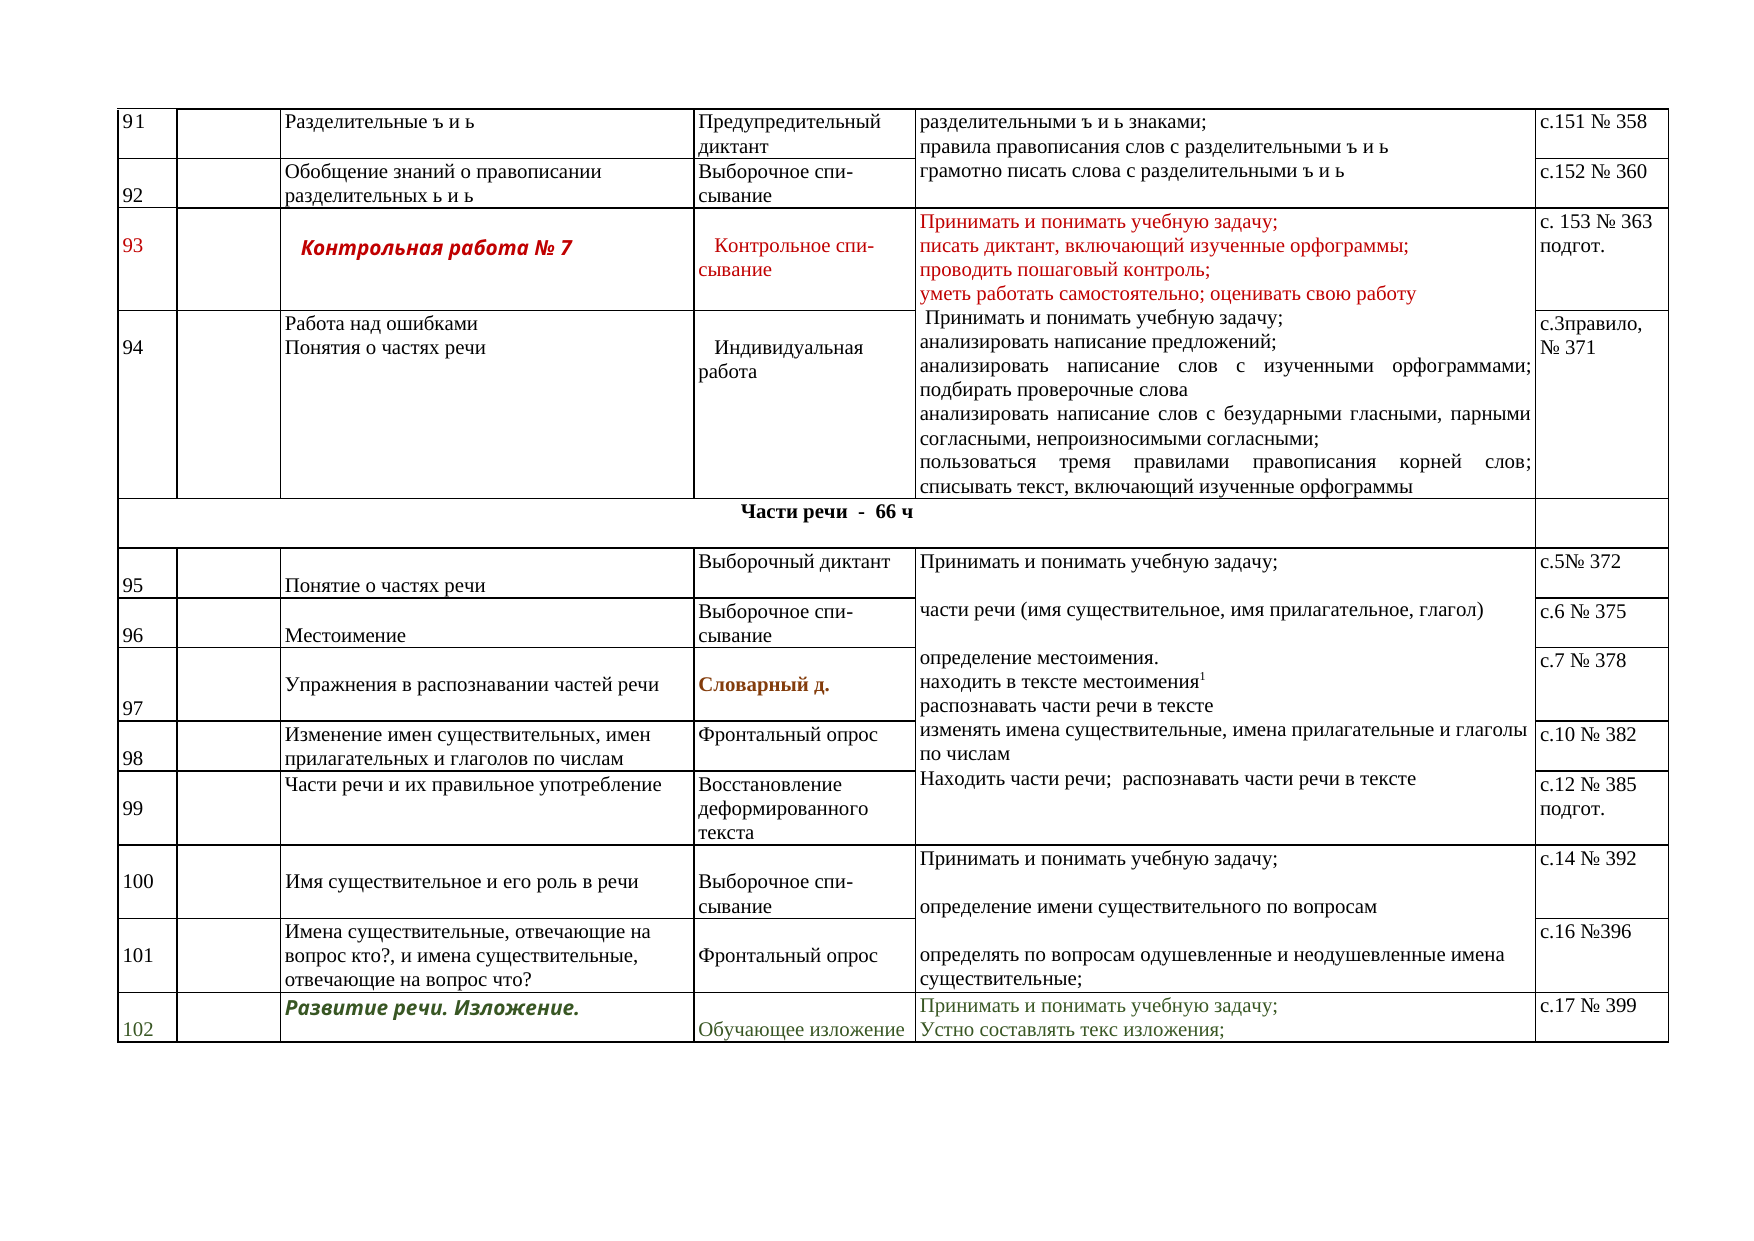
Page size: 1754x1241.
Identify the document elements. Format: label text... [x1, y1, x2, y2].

table_cell с.14 № 392 [1536, 846, 1668, 918]
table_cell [916, 993, 1535, 1041]
table_cell 102 [119, 993, 176, 1041]
table_cell 92 [119, 159, 176, 207]
table_cell Контрольная работа № 7 [281, 209, 693, 309]
table_cell Принимать и понимать учебную задачу; писать диктант, включающий изученные орфограммы; проводить пошаговый контроль; уметь работать самостоятельно; оценивать свою работу Принимать и понимать учебную задачу; анализировать написание предложений; анализировать написание слов с изученными орфограммами; подбирать проверочные слова анализировать написание слов с безударными гласными, парными согласными, непроизносимыми согласными; пользоваться тремя правилами правописания корней слов; списывать текст, включающий изученные орфограммы [916, 209, 1535, 498]
table_cell с.6 № 375 [1536, 599, 1668, 647]
table_cell [178, 159, 280, 207]
table_cell Выборочное списывание [695, 599, 915, 647]
table_cell Понятие о частях речи [281, 549, 693, 597]
table_cell Индивидуальная работа [695, 311, 915, 498]
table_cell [281, 993, 693, 1041]
table_cell с.17 № 399 [1536, 993, 1668, 1041]
table_cell Части речи и их правильное употребление [281, 772, 693, 844]
table_cell с.12 № 385 подгот. [1536, 772, 1668, 844]
table_cell [178, 599, 280, 647]
table_cell [178, 993, 280, 1041]
table_cell с.151 № 358 [1536, 110, 1668, 158]
table_cell 98 [119, 722, 176, 770]
table_cell [178, 772, 280, 844]
table_cell Выборочный диктант [695, 549, 915, 597]
table_cell Разделительные ъ и ь [281, 110, 693, 158]
table_cell [178, 311, 280, 498]
table_cell с. 153 № 363 подгот. [1536, 209, 1668, 309]
table_cell Фронтальный опрос [695, 919, 915, 991]
table_cell Восстановление деформированного текста [695, 772, 915, 844]
table_cell с.10 № 382 [1536, 722, 1668, 770]
table_cell [178, 919, 280, 991]
table_cell [178, 549, 280, 597]
table_cell Словарный д. [695, 648, 915, 720]
table_cell 95 [119, 549, 176, 597]
table_cell 97 [119, 648, 176, 720]
table_cell 94 [119, 311, 176, 498]
table_cell с.16 №396 [1536, 919, 1668, 991]
table_cell Местоимение [281, 599, 693, 647]
table_cell [178, 648, 280, 720]
table_cell Предупредительный диктант [695, 110, 915, 158]
table_cell Части речи - 66 ч [119, 499, 1535, 547]
table_cell Работа над ошибками Понятия о частях речи [281, 311, 693, 498]
table_cell Имена существительные, отвечающие на вопрос кто?, и имена существительные, отвечающие на вопрос что? [281, 919, 693, 991]
table_cell Обобщение знаний о правописании разделительных ь и ь [281, 159, 693, 207]
table_cell Изменение имен существительных, имен прилагательных и глаголов по числам [281, 722, 693, 770]
table_cell [1536, 499, 1668, 547]
table_cell [178, 846, 280, 918]
table_cell 101 [119, 919, 176, 991]
table_cell 100 [119, 846, 176, 918]
table_cell Выборочное списывание [695, 159, 915, 207]
table_cell Фронтальный опрос [695, 722, 915, 770]
table_cell 93 [119, 208, 176, 309]
table_cell [178, 110, 280, 158]
table_cell Имя существительное и его роль в речи [281, 846, 693, 918]
table_cell Принимать и понимать учебную задачу; определение имени существительного по вопросам определять по вопросам одушевленные и неодушевленные имена существительные; [916, 846, 1535, 991]
table_cell Контрольное списывание [695, 209, 915, 309]
table_cell с.152 № 360 [1536, 159, 1668, 207]
table_cell [178, 722, 280, 770]
table_cell [178, 209, 280, 309]
table_cell 91 [119, 109, 176, 158]
table_cell Упражнения в распознавании частей речи [281, 648, 693, 720]
table_cell Обучающее изложение [695, 993, 915, 1041]
table_cell 96 [119, 599, 176, 647]
table_cell 99 [119, 772, 176, 844]
table_cell Выборочное списывание [695, 846, 915, 918]
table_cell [916, 110, 1535, 207]
table_cell с.5№ 372 [1536, 549, 1668, 597]
table_cell с.3правило, № 371 [1536, 311, 1668, 498]
table_cell с.7 № 378 [1536, 648, 1668, 720]
table_cell Принимать и понимать учебную задачу; части речи (имя существительное, имя прилагательное, глагол) определение местоимения. находить в тексте местоимения1 распознавать части речи в тексте изменять имена существительные, имена прилагательные и глаголы по числам Находить части речи; распознавать части речи в тексте [916, 549, 1535, 844]
